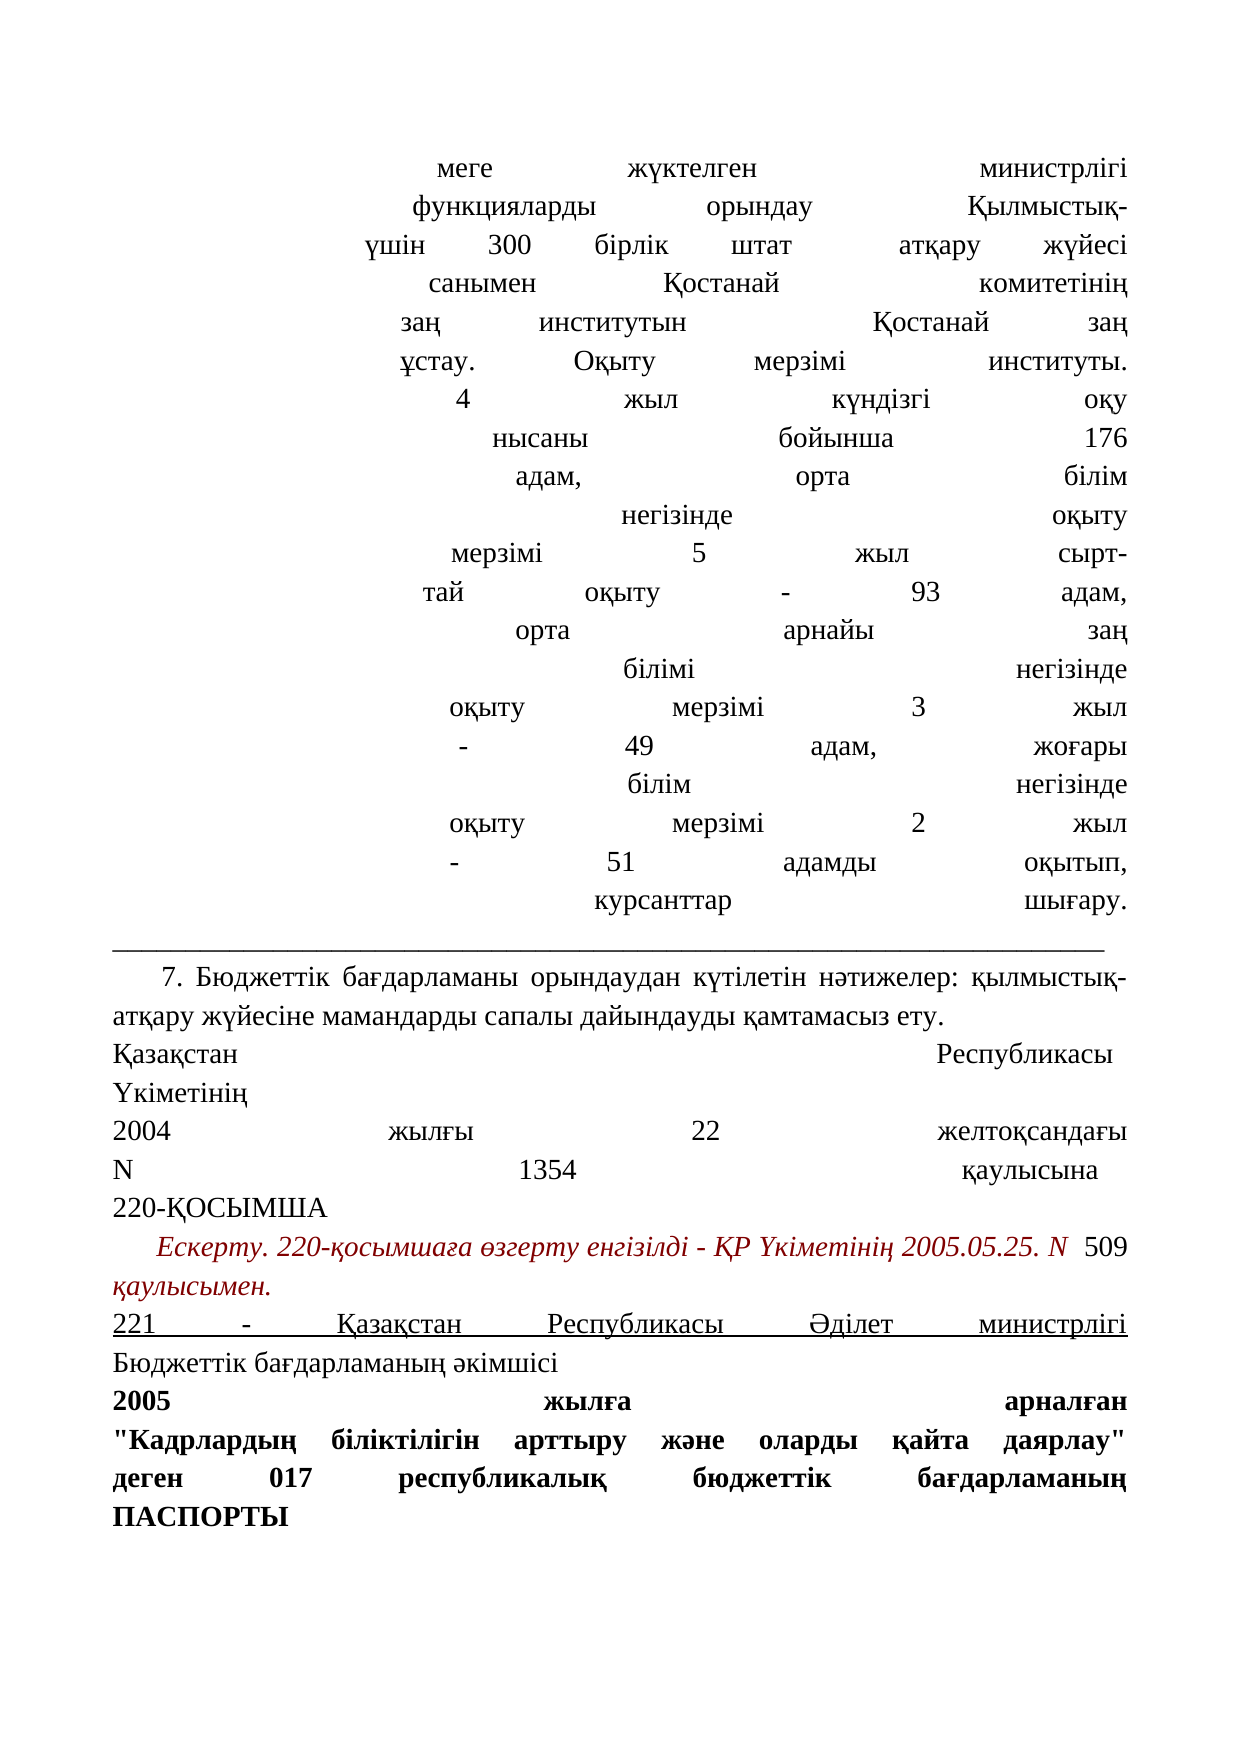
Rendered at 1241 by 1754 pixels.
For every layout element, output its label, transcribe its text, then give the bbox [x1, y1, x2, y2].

text 2005 жылға арналған "Кадрлардың бiлiктiлігін арттыру және оларды қайта даярлау" деген 017 республикалық бюджеттiк бағдарламаның ПАСПОРТЫ [112, 1383, 1128, 1532]
text 221 - Қазақстан Республикасы Әдiлет министрлiгі Бюджеттiк бағдарламаның әкiмшiсi [112, 1306, 1128, 1335]
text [112, 150, 1128, 954]
text Қазақстан Республикасы Үкiметiнiң 2004 жылғы 22 желтоқсандағы N 1354 қаулысына 220-ҚОСЫМША [112, 1036, 1128, 1224]
text Ескерту. 220-қосымшаға өзгерту енгізілді - ҚР Үкіметінің 2005.05.25. N 509 қаулысымен. [112, 1229, 1128, 1301]
text 221 - Қазақстан Республикасы Әдiлет министрлiгі Бюджеттiк бағдарламаның әкiмшiсi [112, 1336, 1128, 1378]
text 7. Бюджеттік бағдарламаны орындаудан күтілетін нәтижелер: қылмыстық-атқару жүйесіне мамандарды сапалы дайындауды қамтамасыз ету. [112, 959, 1128, 1031]
